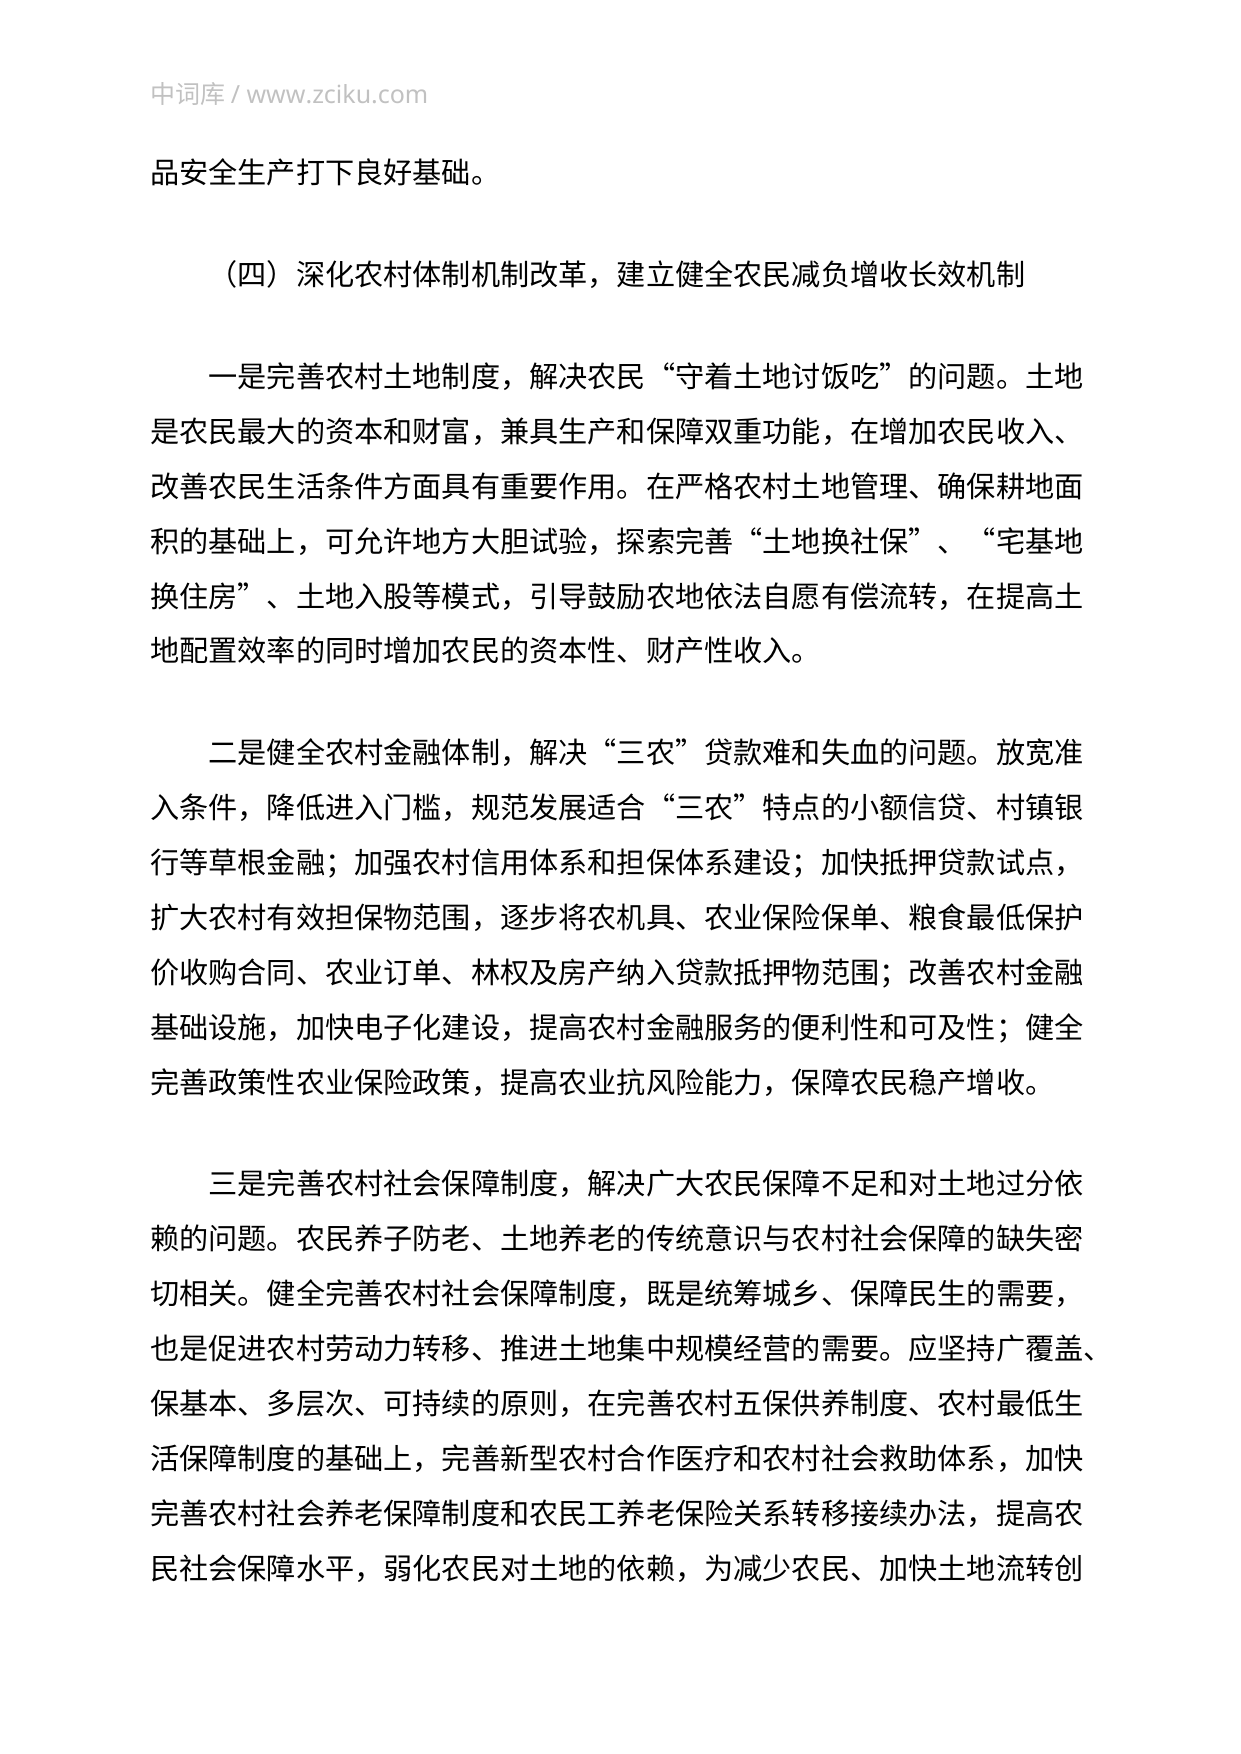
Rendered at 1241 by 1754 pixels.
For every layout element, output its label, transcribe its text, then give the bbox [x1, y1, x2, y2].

text 二是健全农村金融体制，解决“三农”贷款难和失血的问题。放宽准入条件，降低进入门槛，规范发展适合“三农”特点的小额信贷、村镇银行等草根金融；加强农村信用体系和担保体系建设；加快抵押贷款试点，扩大农村有效担保物范围，逐步将农机具、农业保险保单、粮食最低保护价收购合同、农业订单、林权及房产纳入贷款抵押物范围；改善农村金融基础设施，加快电子化建设，提高农村金融服务的便利性和可及性；健全完善政策性农业保险政策，提高农业抗风险能力，保障农民稳产增收。 [150, 730, 1090, 1101]
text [150, 150, 1090, 192]
text 一是完善农村土地制度，解决农民“守着土地讨饭吃”的问题。土地是农民最大的资本和财富，兼具生产和保障双重功能，在增加农民收入、改善农民生活条件方面具有重要作用。在严格农村土地管理、确保耕地面积的基础上，可允许地方大胆试验，探索完善“土地换社保”、“宅基地换住房”、土地入股等模式，引导鼓励农地依法自愿有偿流转，在提高土地配置效率的同时增加农民的资本性、财产性收入。 [150, 353, 1090, 670]
text （四）深化农村体制机制改革，建立健全农民减负增收长效机制 [150, 252, 1090, 294]
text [150, 1161, 1090, 1587]
